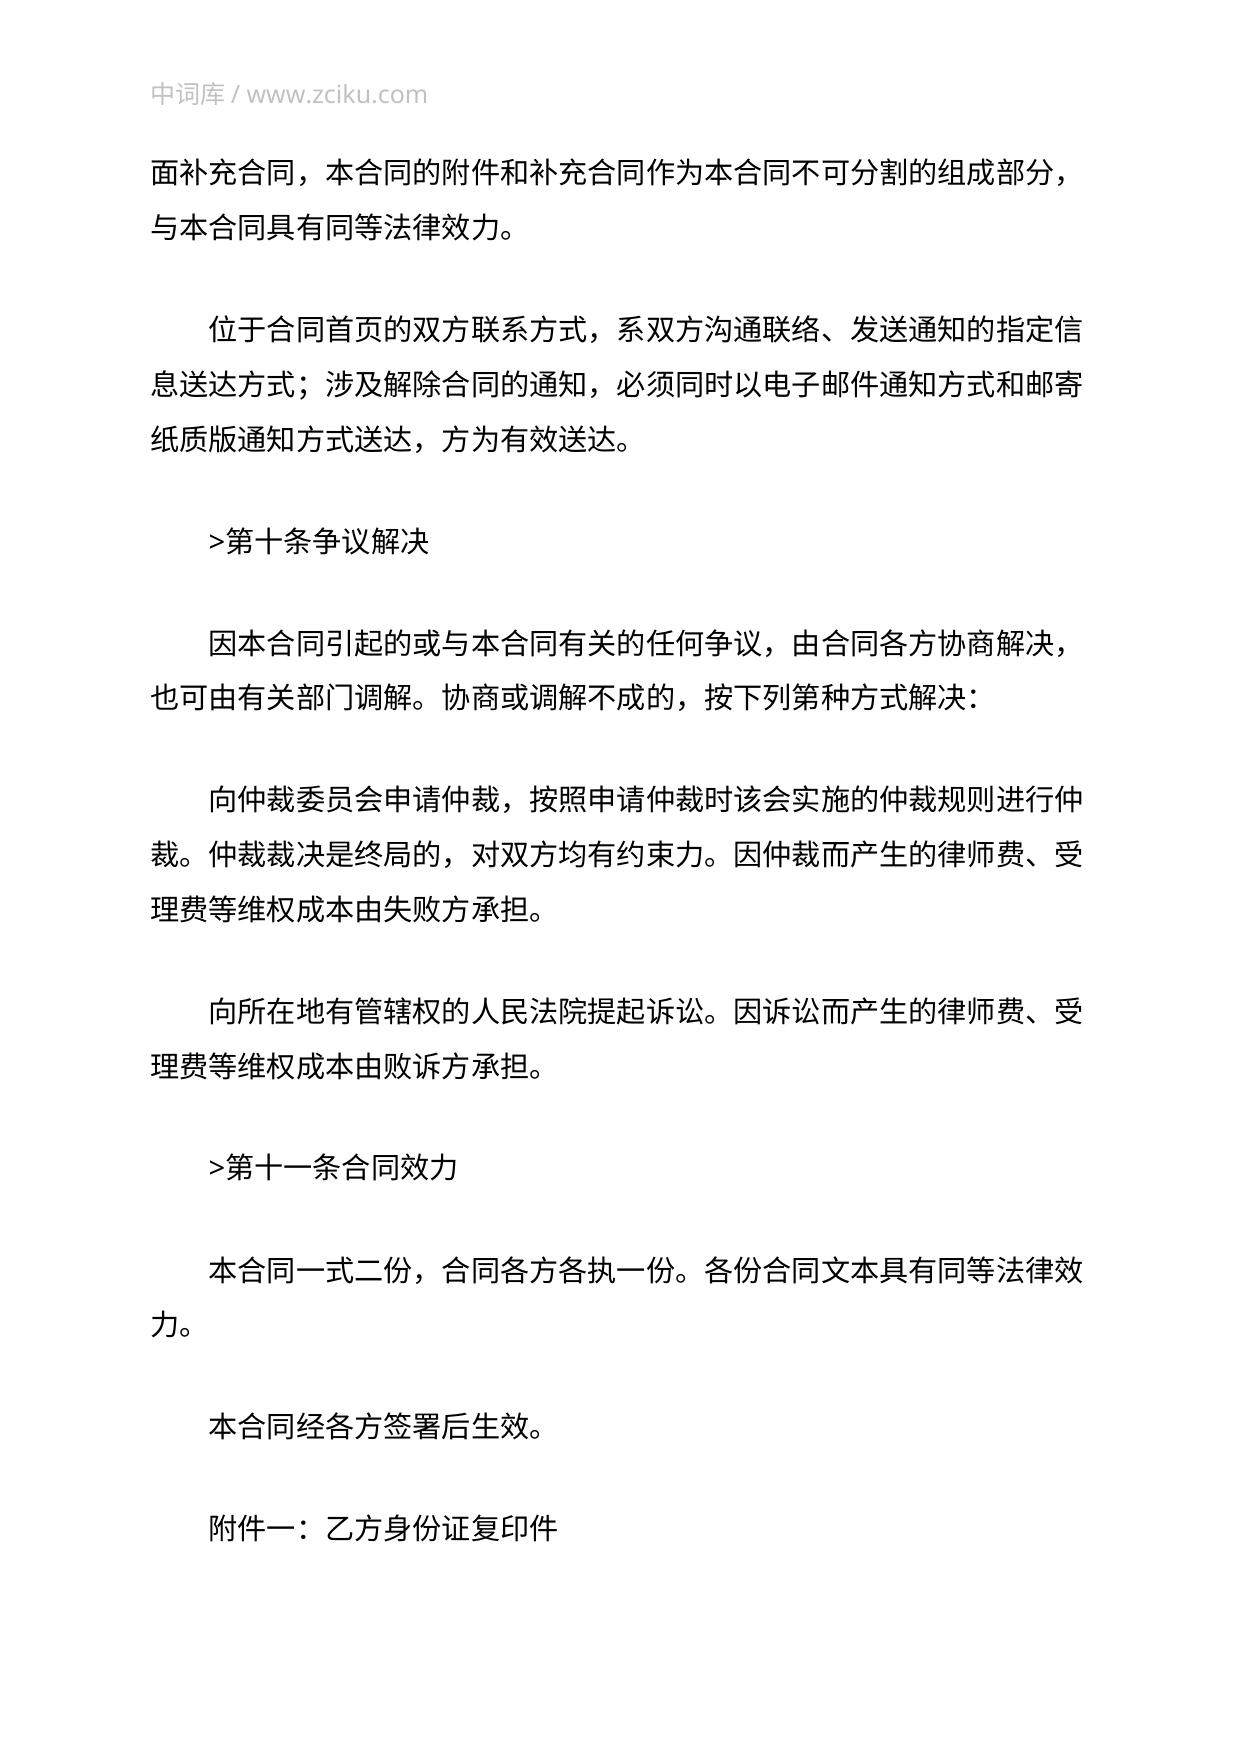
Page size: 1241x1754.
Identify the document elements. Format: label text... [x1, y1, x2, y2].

text 位于合同首页的双方联系方式，系双方沟通联络、发送通知的指定信息送达方式；涉及解除合同的通知，必须同时以电子邮件通知方式和邮寄纸质版通知方式送达，方为有效送达。 [150, 307, 1090, 459]
text 向所在地有管辖权的人民法院提起诉讼。因诉讼而产生的律师费、受理费等维权成本由败诉方承担。 [150, 988, 1090, 1086]
text >第十条争议解决 [150, 518, 1090, 561]
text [150, 150, 1090, 247]
text 附件一：乙方身份证复印件 [150, 1506, 1090, 1548]
text 向仲裁委员会申请仲裁，按照申请仲裁时该会实施的仲裁规则进行仲裁。仲裁裁决是终局的，对双方均有约束力。因仲裁而产生的律师费、受理费等维权成本由失败方承担。 [150, 777, 1090, 929]
text 本合同经各方签署后生效。 [150, 1404, 1090, 1446]
text 本合同一式二份，合同各方各执一份。各份合同文本具有同等法律效力。 [150, 1247, 1090, 1344]
text 因本合同引起的或与本合同有关的任何争议，由合同各方协商解决，也可由有关部门调解。协商或调解不成的，按下列第种方式解决： [150, 620, 1090, 717]
text >第十一条合同效力 [150, 1145, 1090, 1187]
